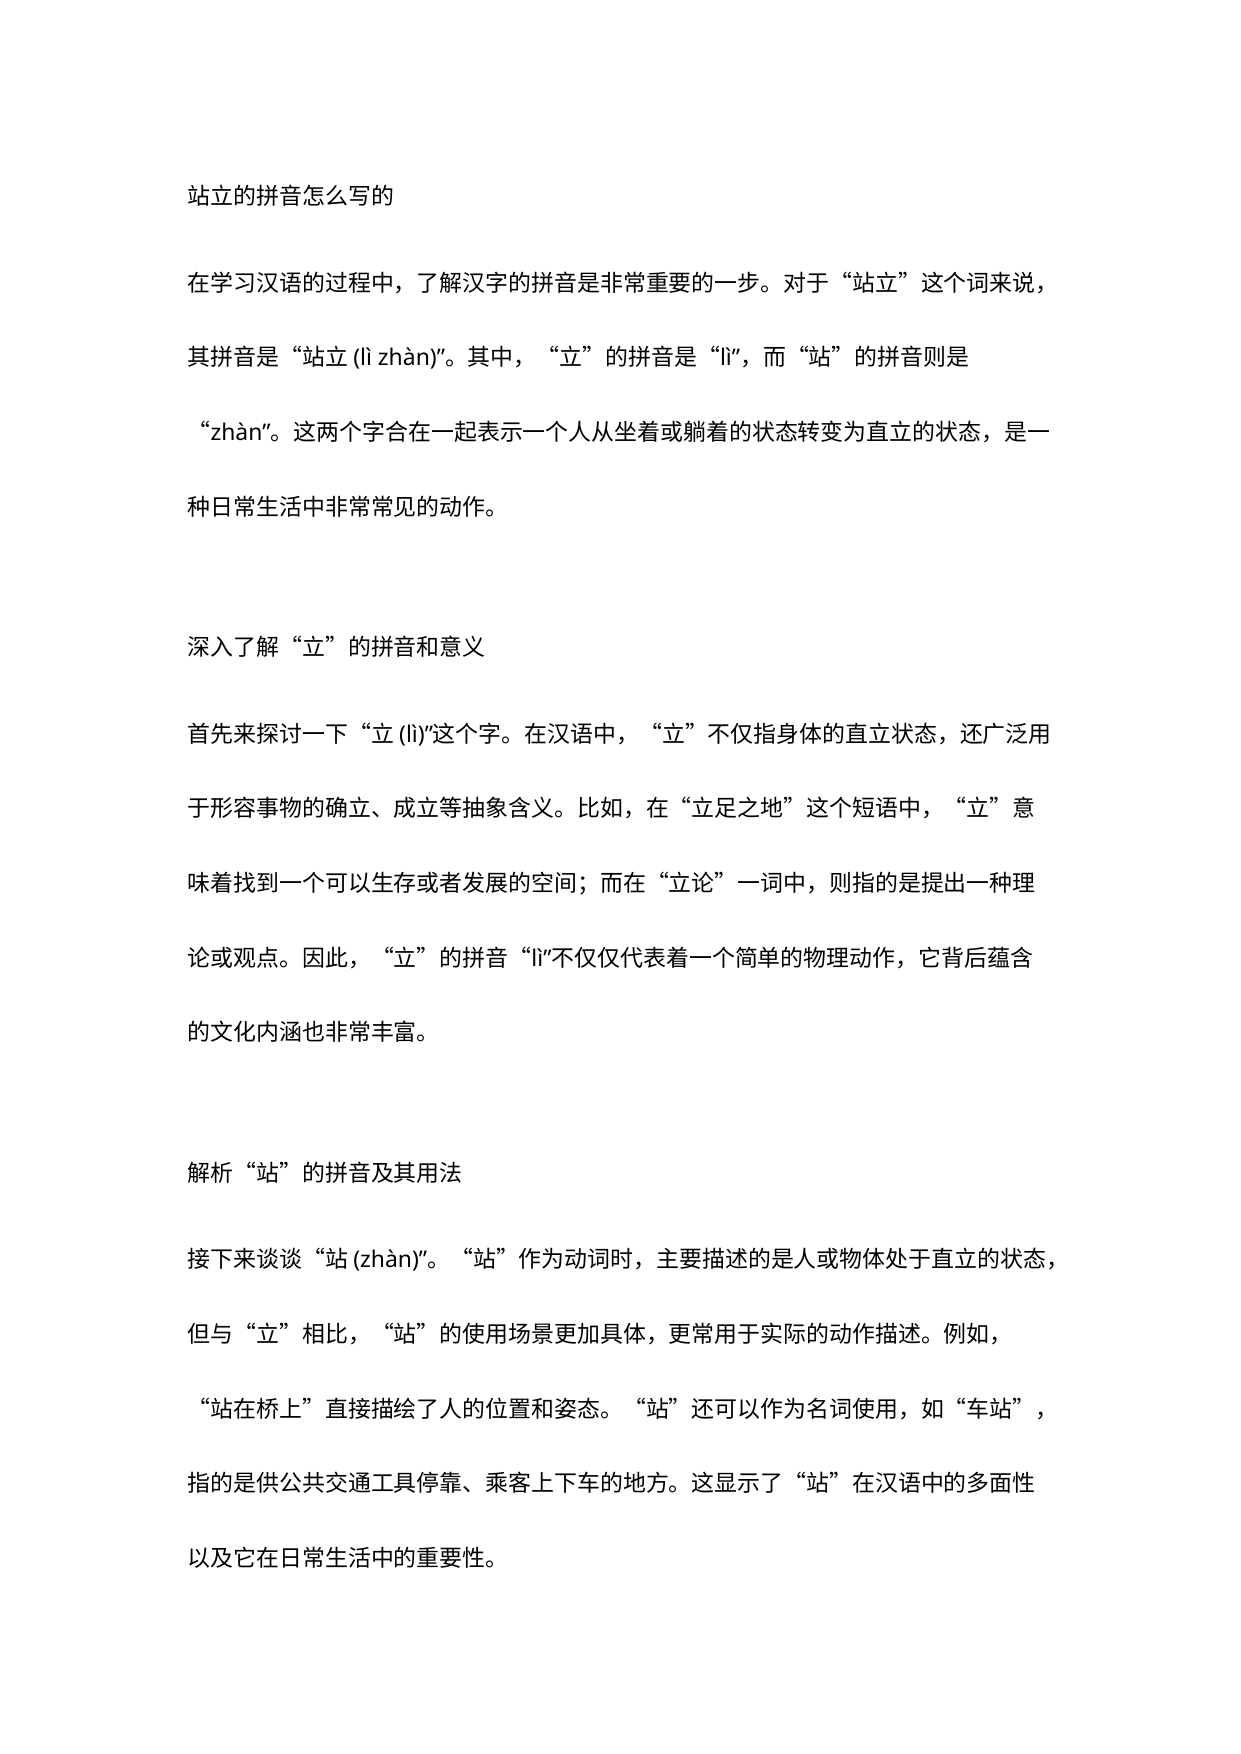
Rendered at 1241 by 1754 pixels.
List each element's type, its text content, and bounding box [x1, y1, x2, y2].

text 首先来探讨一下“立 (lì)”这个字。在汉语中，“立”不仅指身体的直立状态，还广泛用于形容事物的确立、成立等抽象含义。比如，在“立足之地”这个短语中，“立”意味着找到一个可以生存或者发展的空间；而在“立论”一词中，则指的是提出一种理论或观点。因此，“立”的拼音“lì”不仅仅代表着一个简单的物理动作，它背后蕴含的文化内涵也非常丰富。 [187, 699, 1053, 1063]
text 深入了解“立”的拼音和意义 [187, 613, 1053, 678]
text 接下来谈谈“站 (zhàn)”。“站”作为动词时，主要描述的是人或物体处于直立的状态，但与“立”相比，“站”的使用场景更加具体，更常用于实际的动作描述。例如，“站在桥上”直接描绘了人的位置和姿态。“站”还可以作为名词使用，如“车站”，指的是供公共交通工具停靠、乘客上下车的地方。这显示了“站”在汉语中的多面性以及它在日常生活中的重要性。 [187, 1225, 1053, 1589]
text 在学习汉语的过程中，了解汉字的拼音是非常重要的一步。对于“站立”这个词来说，其拼音是“站立 (lì zhàn)”。其中，“立”的拼音是“lì”，而“站”的拼音则是“zhàn”。这两个字合在一起表示一个人从坐着或躺着的状态转变为直立的状态，是一种日常生活中非常常见的动作。 [187, 248, 1053, 538]
text 解析“站”的拼音及其用法 [187, 1139, 1053, 1204]
text 站立的拼音怎么写的 [187, 162, 1053, 227]
